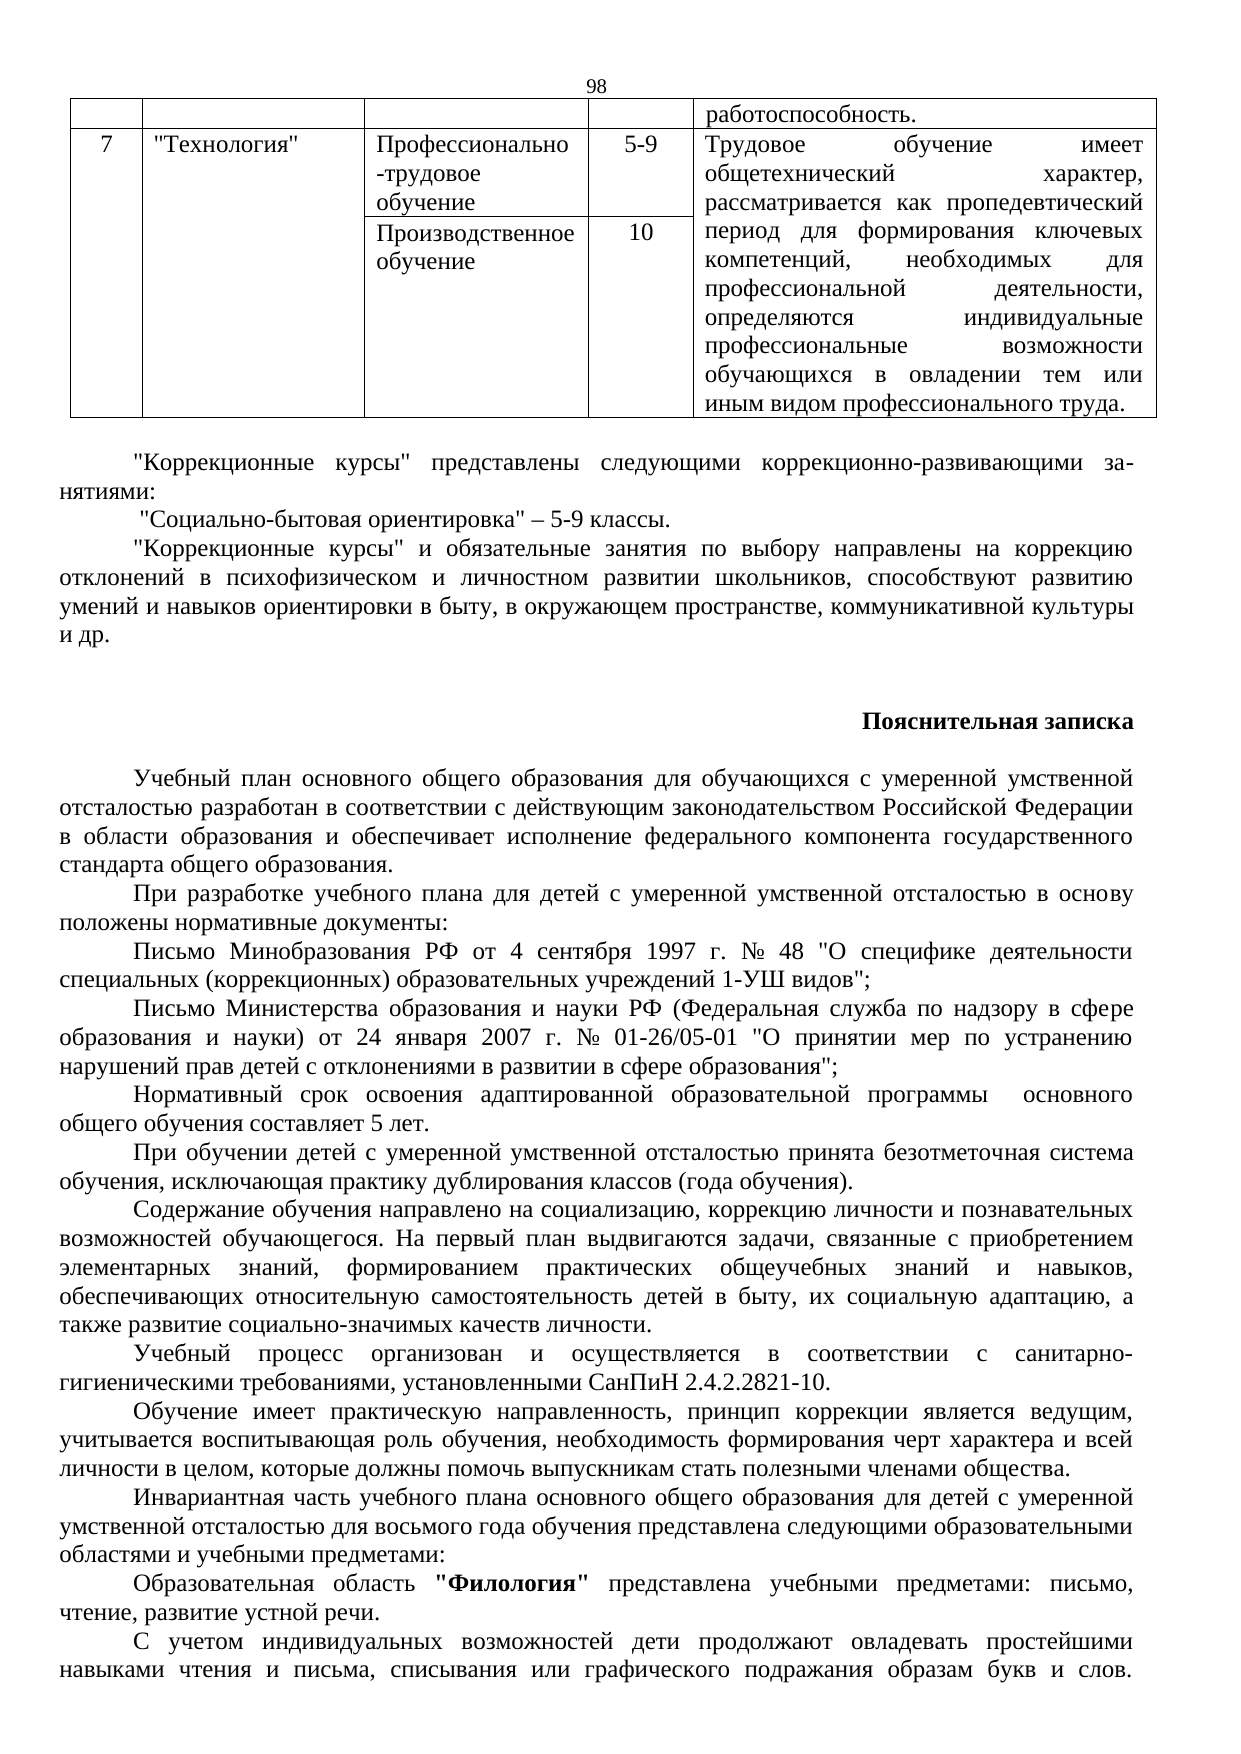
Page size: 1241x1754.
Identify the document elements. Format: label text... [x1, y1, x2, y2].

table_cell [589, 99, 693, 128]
text Учебный план основного общего образования для обучающихся с умеренной умственной отсталостью разработан в соответствии с действующим законодательством Российской Федерации в области образования и обеспечивает исполнение федерального компонента государственного стандарта общего образования. [59, 763, 1134, 878]
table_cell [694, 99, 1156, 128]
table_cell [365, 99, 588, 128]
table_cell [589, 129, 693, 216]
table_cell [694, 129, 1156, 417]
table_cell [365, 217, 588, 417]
text Содержание обучения направлено на социализацию, коррекцию личности и познавательных возможностей обучающегося. На первый план выдвигаются задачи, связанные с приобретением элементарных знаний, формированием практических общеучебных знаний и навыков, обеспечивающих относительную самостоятельность детей в быту, их социальную адаптацию, а также развитие социально-значимых качеств личности. [59, 1194, 1134, 1338]
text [59, 1626, 1134, 1683]
text При разработке учебного плана для детей с умеренной умственной отсталостью в основу положены нормативные документы: [59, 878, 1134, 936]
text Учебный процесс организован и осуществляется в соответствии с санитарно-гигиеническими требованиями, установленными СанПиН 2.4.2.2821-10. [59, 1338, 1134, 1396]
text Письмо Министерства образования и науки РФ (Федеральная служба по надзору в сфере образования и науки) от 24 января . № 01-26/05-01 "О принятии мер по устранению нарушений прав детей с отклонениями в развитии в сфере образования"; [59, 993, 1134, 1079]
text Обучение имеет практическую направленность, принцип коррекции является ведущим, учитывается воспитывающая роль обучения, необходимость формирования черт характера и всей личности в целом, которые должны помочь выпускникам стать полезными членами общества. [59, 1396, 1134, 1482]
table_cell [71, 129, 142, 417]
text Письмо Минобразования РФ от 4 сентября . № 48 "О специфике деятельности специальных (коррекционных) образовательных учреждений 1-УШ видов"; [59, 936, 1134, 993]
text При обучении детей с умеренной умственной отсталостью принята безотметочная система обучения, исключающая практику дублирования классов (года обучения). [59, 1137, 1134, 1194]
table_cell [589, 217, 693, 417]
text "Коррекционные курсы" представлены следующими коррекционно-развивающими занятиями: [59, 447, 1134, 504]
text Пояснительная записка [59, 706, 1134, 734]
text Образовательная область "Филология" представлена учебными предметами: письмо, чтение, развитие устной речи. [59, 1568, 1134, 1626]
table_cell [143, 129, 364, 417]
text "Социально-бытовая ориентировка" – 5-9 классы. [59, 504, 1134, 533]
text Инвариантная часть учебного плана основного общего образования для детей с умеренной умственной отсталостью для восьмого года обучения представлена следующими образовательными областями и учебными предметами: [59, 1482, 1134, 1568]
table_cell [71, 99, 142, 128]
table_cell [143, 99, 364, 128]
text "Коррекционные курсы" и обязательные занятия по выбору направлены на коррекцию отклонений в психофизическом и личностном развитии школьников, способствуют развитию умений и навыков ориентировки в быту, в окружающем пространстве, коммуникативной культуры и др. [59, 533, 1134, 648]
text Нормативный срок освоения адаптированной образовательной программы основного общего обучения составляет 5 лет. [59, 1079, 1134, 1137]
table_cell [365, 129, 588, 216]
